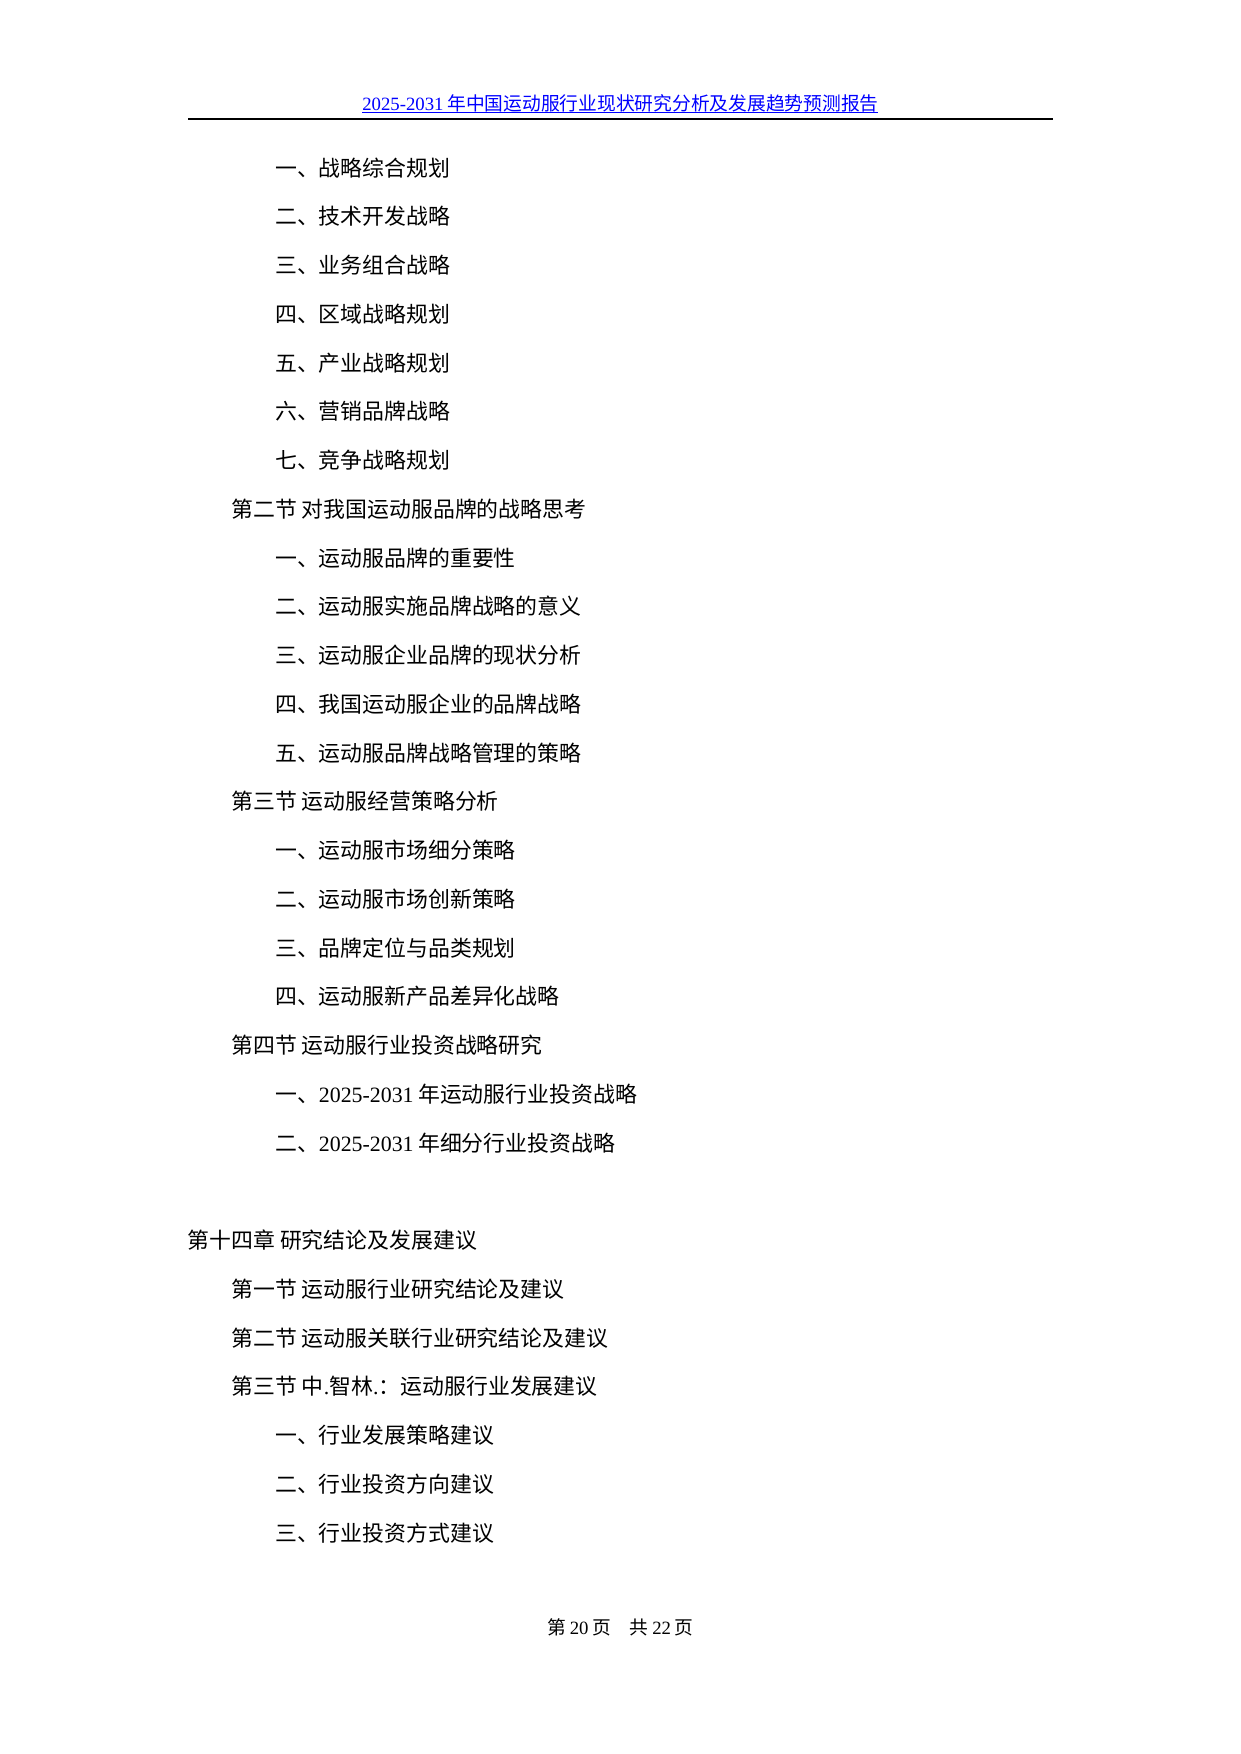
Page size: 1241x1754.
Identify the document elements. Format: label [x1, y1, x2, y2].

text [187, 150, 1053, 1548]
